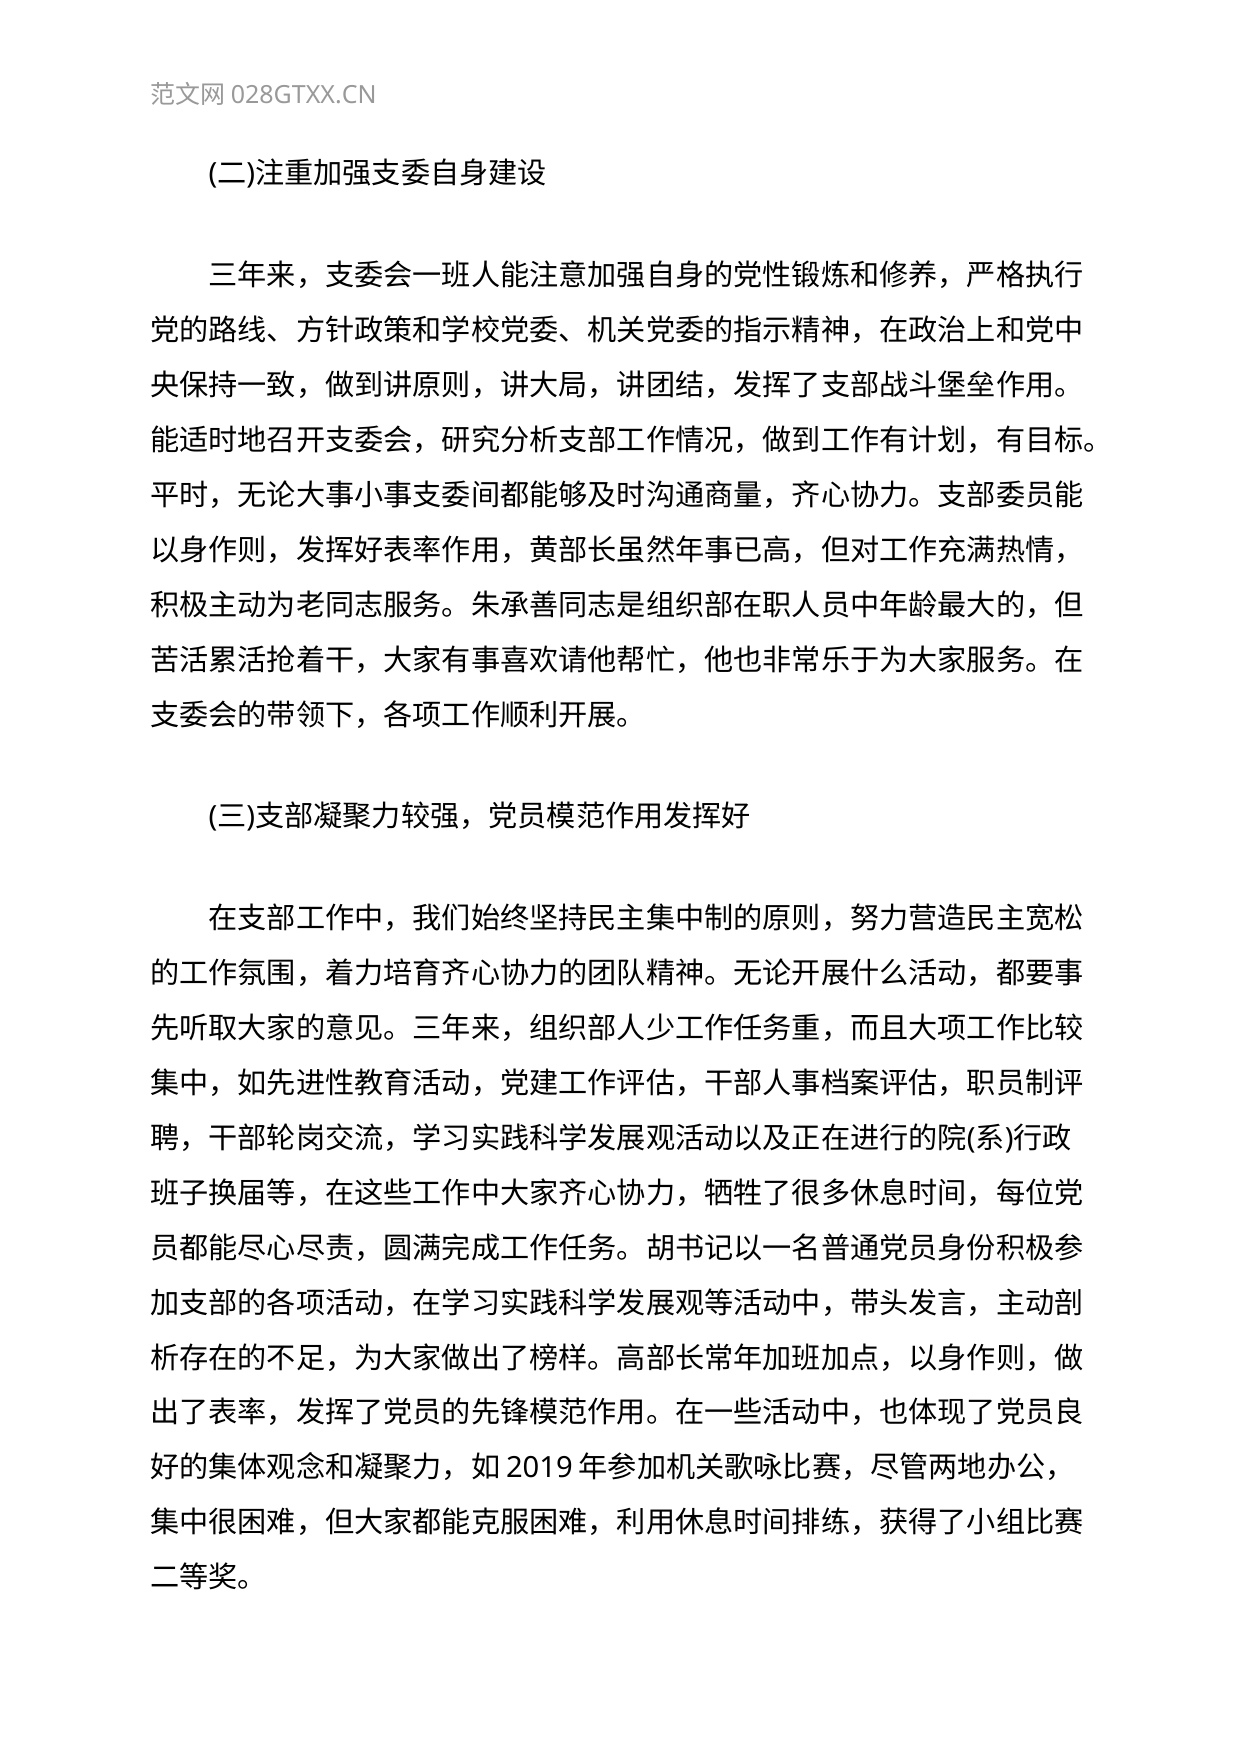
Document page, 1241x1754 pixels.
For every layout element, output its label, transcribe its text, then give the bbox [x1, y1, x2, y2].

text (三)支部凝聚力较强，党员模范作用发挥好 [150, 793, 1090, 835]
text 三年来，支委会一班人能注意加强自身的党性锻炼和修养，严格执行党的路线、方针政策和学校党委、机关党委的指示精神，在政治上和党中央保持一致，做到讲原则，讲大局，讲团结，发挥了支部战斗堡垒作用。能适时地召开支委会，研究分析支部工作情况，做到工作有计划，有目标。平时，无论大事小事支委间都能够及时沟通商量，齐心协力。支部委员能以身作则，发挥好表率作用，黄部长虽然年事已高，但对工作充满热情，积极主动为老同志服务。朱承善同志是组织部在职人员中年龄最大的，但苦活累活抢着干，大家有事喜欢请他帮忙，他也非常乐于为大家服务。在支委会的带领下，各项工作顺利开展。 [150, 252, 1090, 733]
text 在支部工作中，我们始终坚持民主集中制的原则，努力营造民主宽松的工作氛围，着力培育齐心协力的团队精神。无论开展什么活动，都要事先听取大家的意见。三年来，组织部人少工作任务重，而且大项工作比较集中，如先进性教育活动，党建工作评估，干部人事档案评估，职员制评聘，干部轮岗交流，学习实践科学发展观活动以及正在进行的院(系)行政班子换届等，在这些工作中大家齐心协力，牺牲了很多休息时间，每位党员都能尽心尽责，圆满完成工作任务。胡书记以一名普通党员身份积极参加支部的各项活动，在学习实践科学发展观等活动中，带头发言，主动剖析存在的不足，为大家做出了榜样。高部长常年加班加点，以身作则，做出了表率，发挥了党员的先锋模范作用。在一些活动中，也体现了党员良好的集体观念和凝聚力，如2019年参加机关歌咏比赛，尽管两地办公，集中很困难，但大家都能克服困难，利用休息时间排练，获得了小组比赛二等奖。 [150, 895, 1090, 1596]
text (二)注重加强支委自身建设 [150, 150, 1090, 192]
